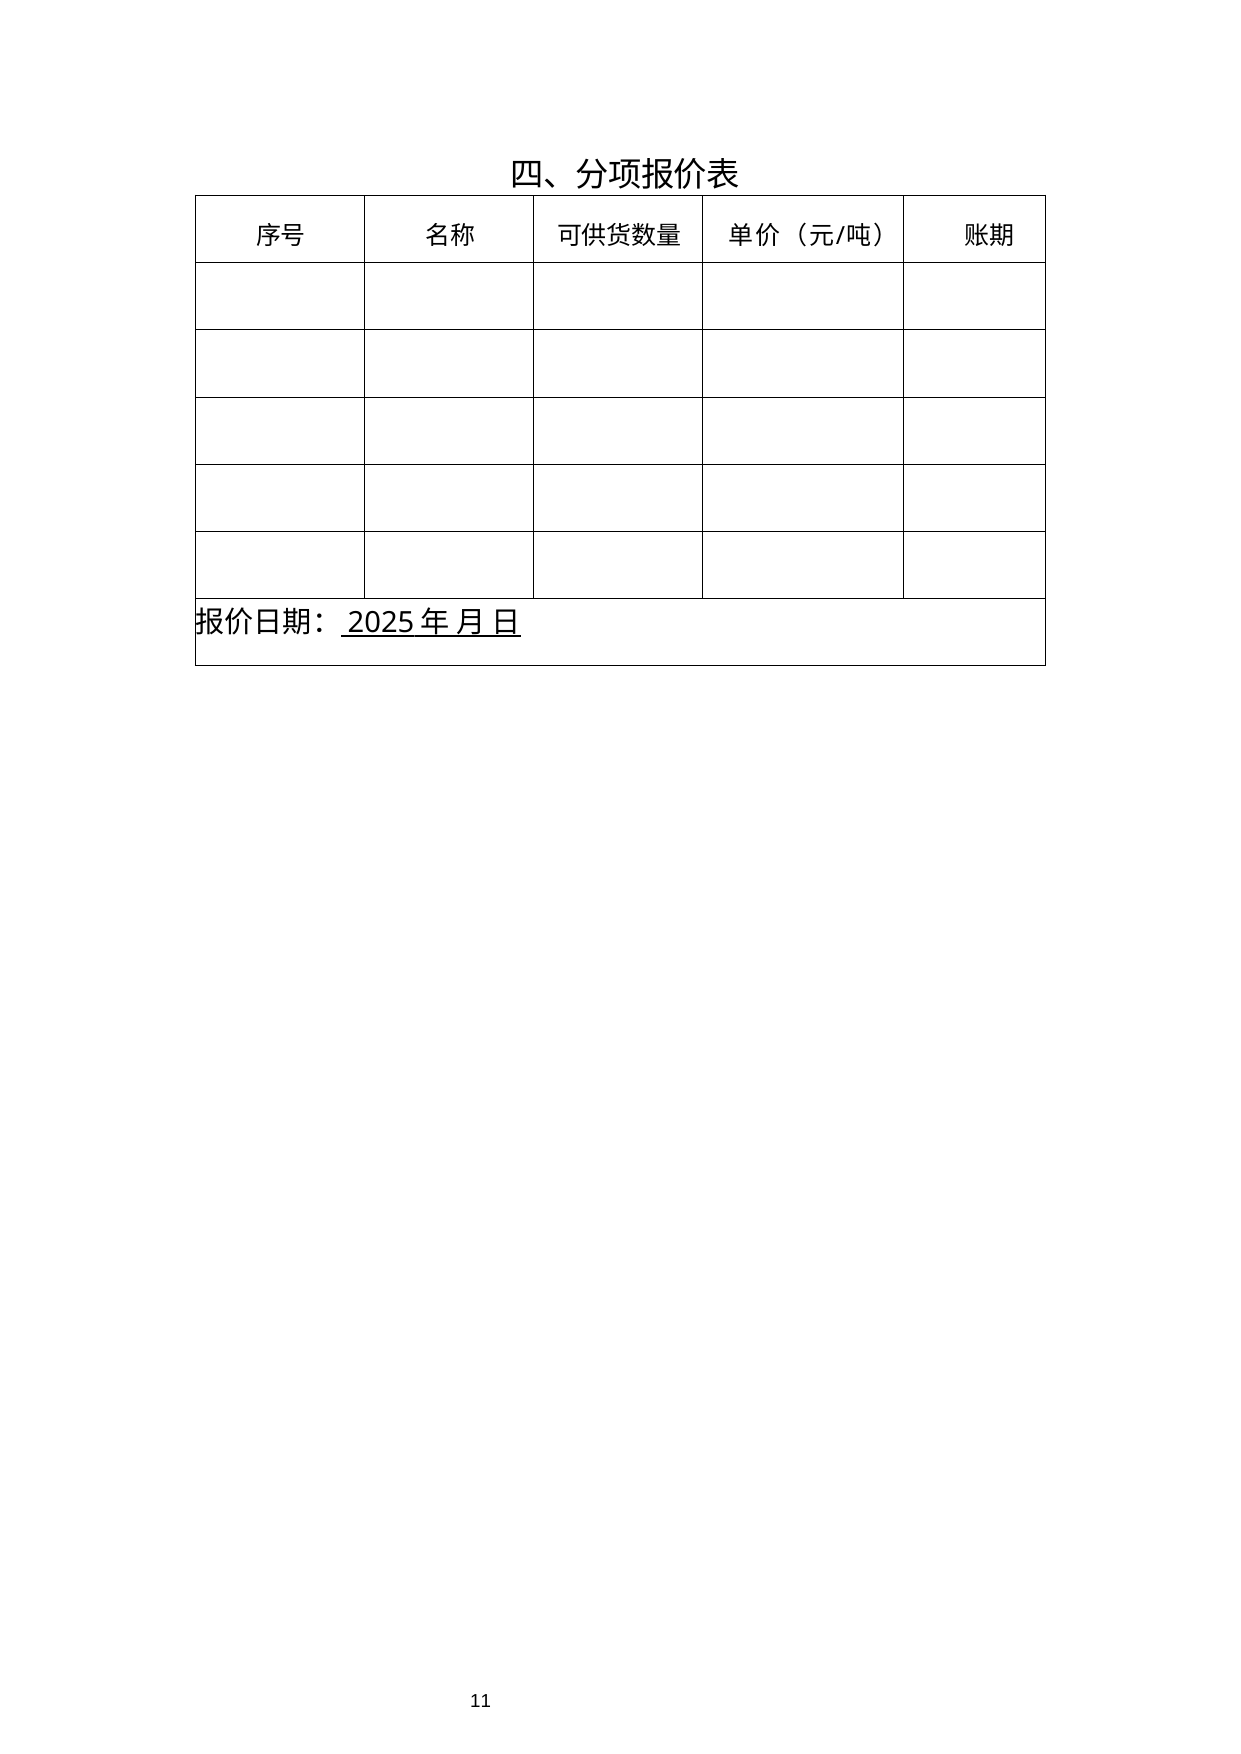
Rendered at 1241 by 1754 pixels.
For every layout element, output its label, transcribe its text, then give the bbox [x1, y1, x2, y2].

table_cell [365, 465, 533, 531]
table_cell [534, 465, 702, 531]
table_cell [196, 330, 364, 396]
text 四、分项报价表 [510, 152, 1054, 194]
table_cell [904, 532, 1045, 598]
table_cell [365, 398, 533, 463]
table_header 名称 [365, 196, 533, 262]
table_cell [904, 330, 1045, 396]
table_cell [365, 532, 533, 598]
table_cell [534, 398, 702, 463]
table_header 账期 [904, 196, 1045, 262]
table_cell [534, 263, 702, 329]
table_cell [196, 398, 364, 463]
table_header 单价（元/吨） [703, 196, 903, 262]
table_cell [703, 465, 903, 531]
table_cell [196, 465, 364, 531]
table_cell [703, 398, 903, 463]
table_cell [196, 532, 364, 598]
table_cell [534, 532, 702, 598]
table_header 序号 [196, 196, 364, 262]
table_cell [904, 465, 1045, 531]
table_cell [365, 330, 533, 396]
table_cell [703, 330, 903, 396]
table_cell [534, 330, 702, 396]
table_cell [703, 263, 903, 329]
table_cell [904, 398, 1045, 463]
table_cell [703, 532, 903, 598]
table_cell [904, 263, 1045, 329]
table_header 可供货数量 [534, 196, 702, 262]
table_cell [196, 263, 364, 329]
table_cell 报价日期： 2025年 月 日 [196, 599, 1045, 665]
table_cell [365, 263, 533, 329]
